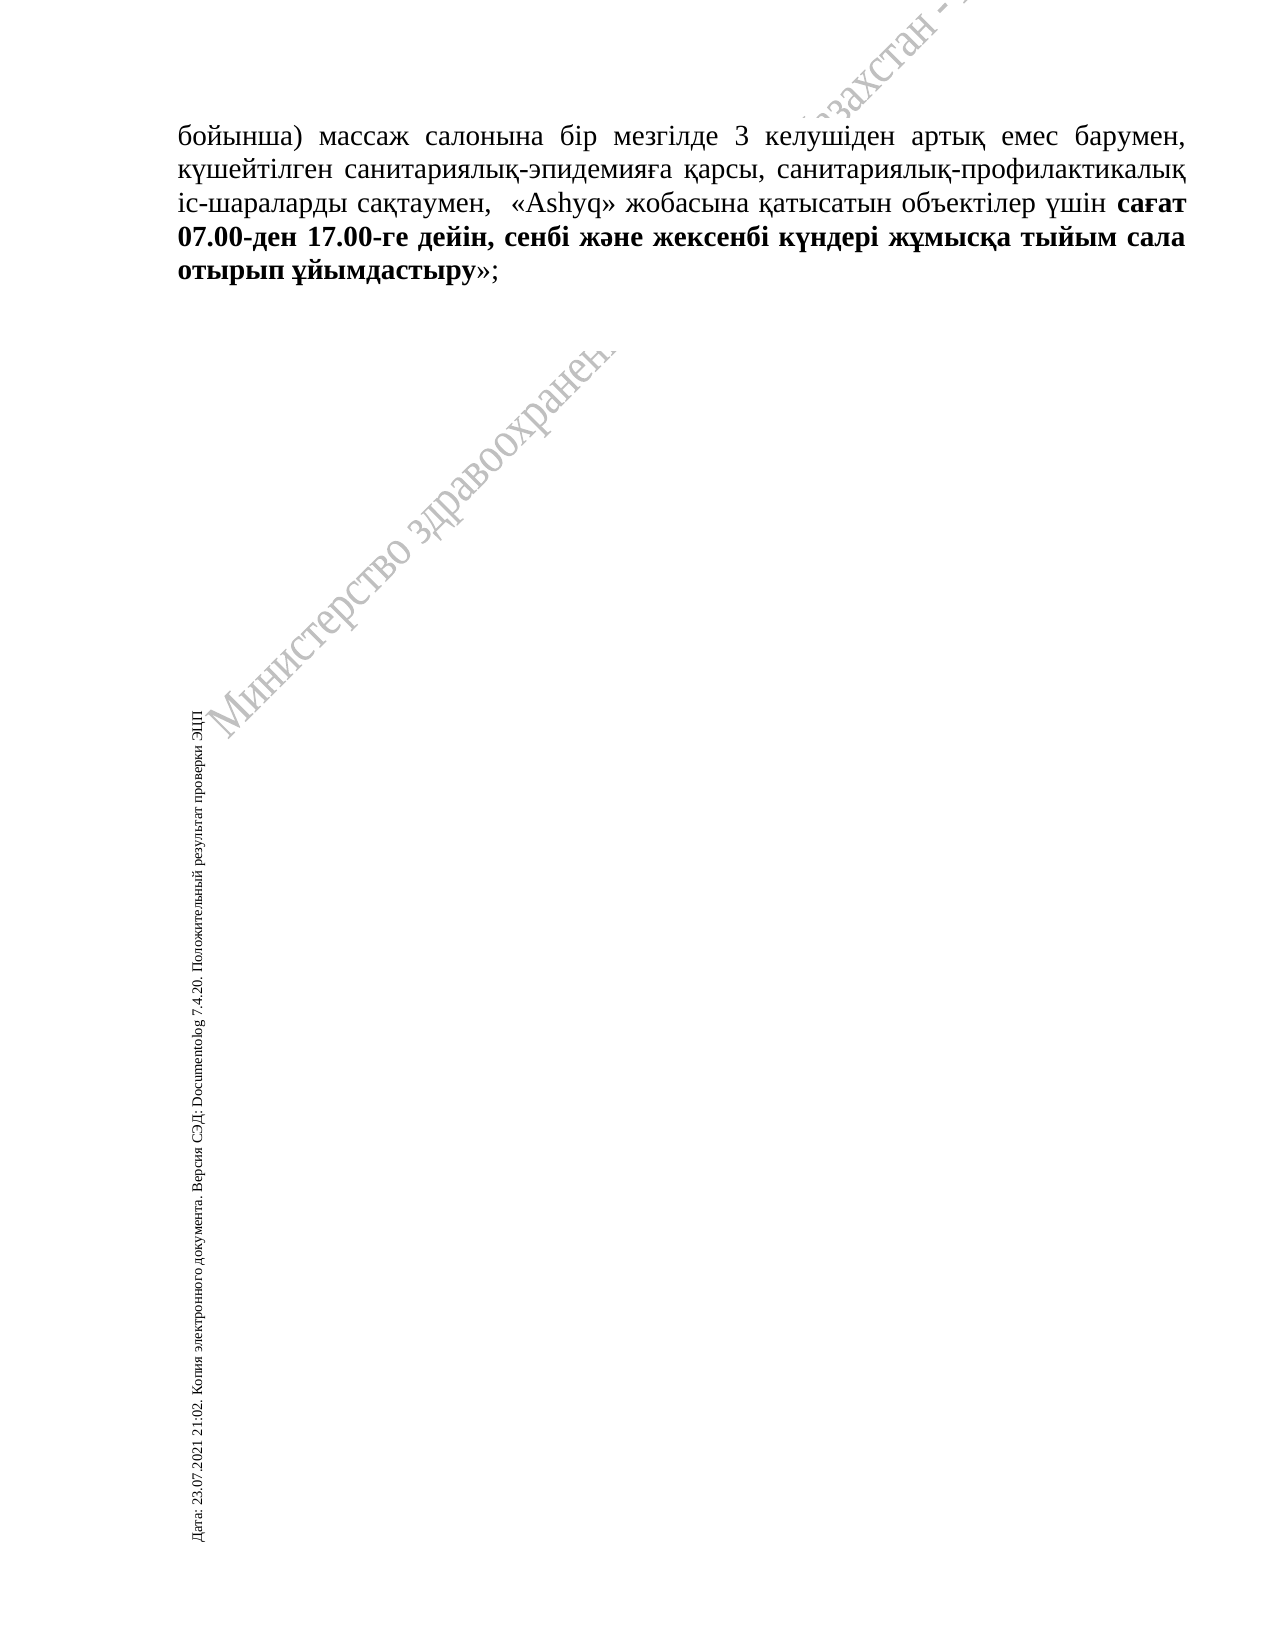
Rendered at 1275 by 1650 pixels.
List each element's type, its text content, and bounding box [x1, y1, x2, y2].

text «СПА-орталықтарының, СПА-салондардың, сондай-ақ массаж орталықтары мен кабинеттердің жұмысын (қатаң түрде алдын ала жазылу бойынша) массаж салонына бір мезгілде 3 келушіден артық емес барумен, күшейтілген санитариялық-эпидемияға қарсы, санитариялық-профилактикалық іс-шараларды сақтаумен, «Ashyq» жобасына қатысатын объектілер үшін сағат 07.00-ден 17.00-ге дейін, сенбі және жексенбі күндері жұмысқа тыйым сала отырып ұйымдастыру»; [177, 118, 1186, 350]
